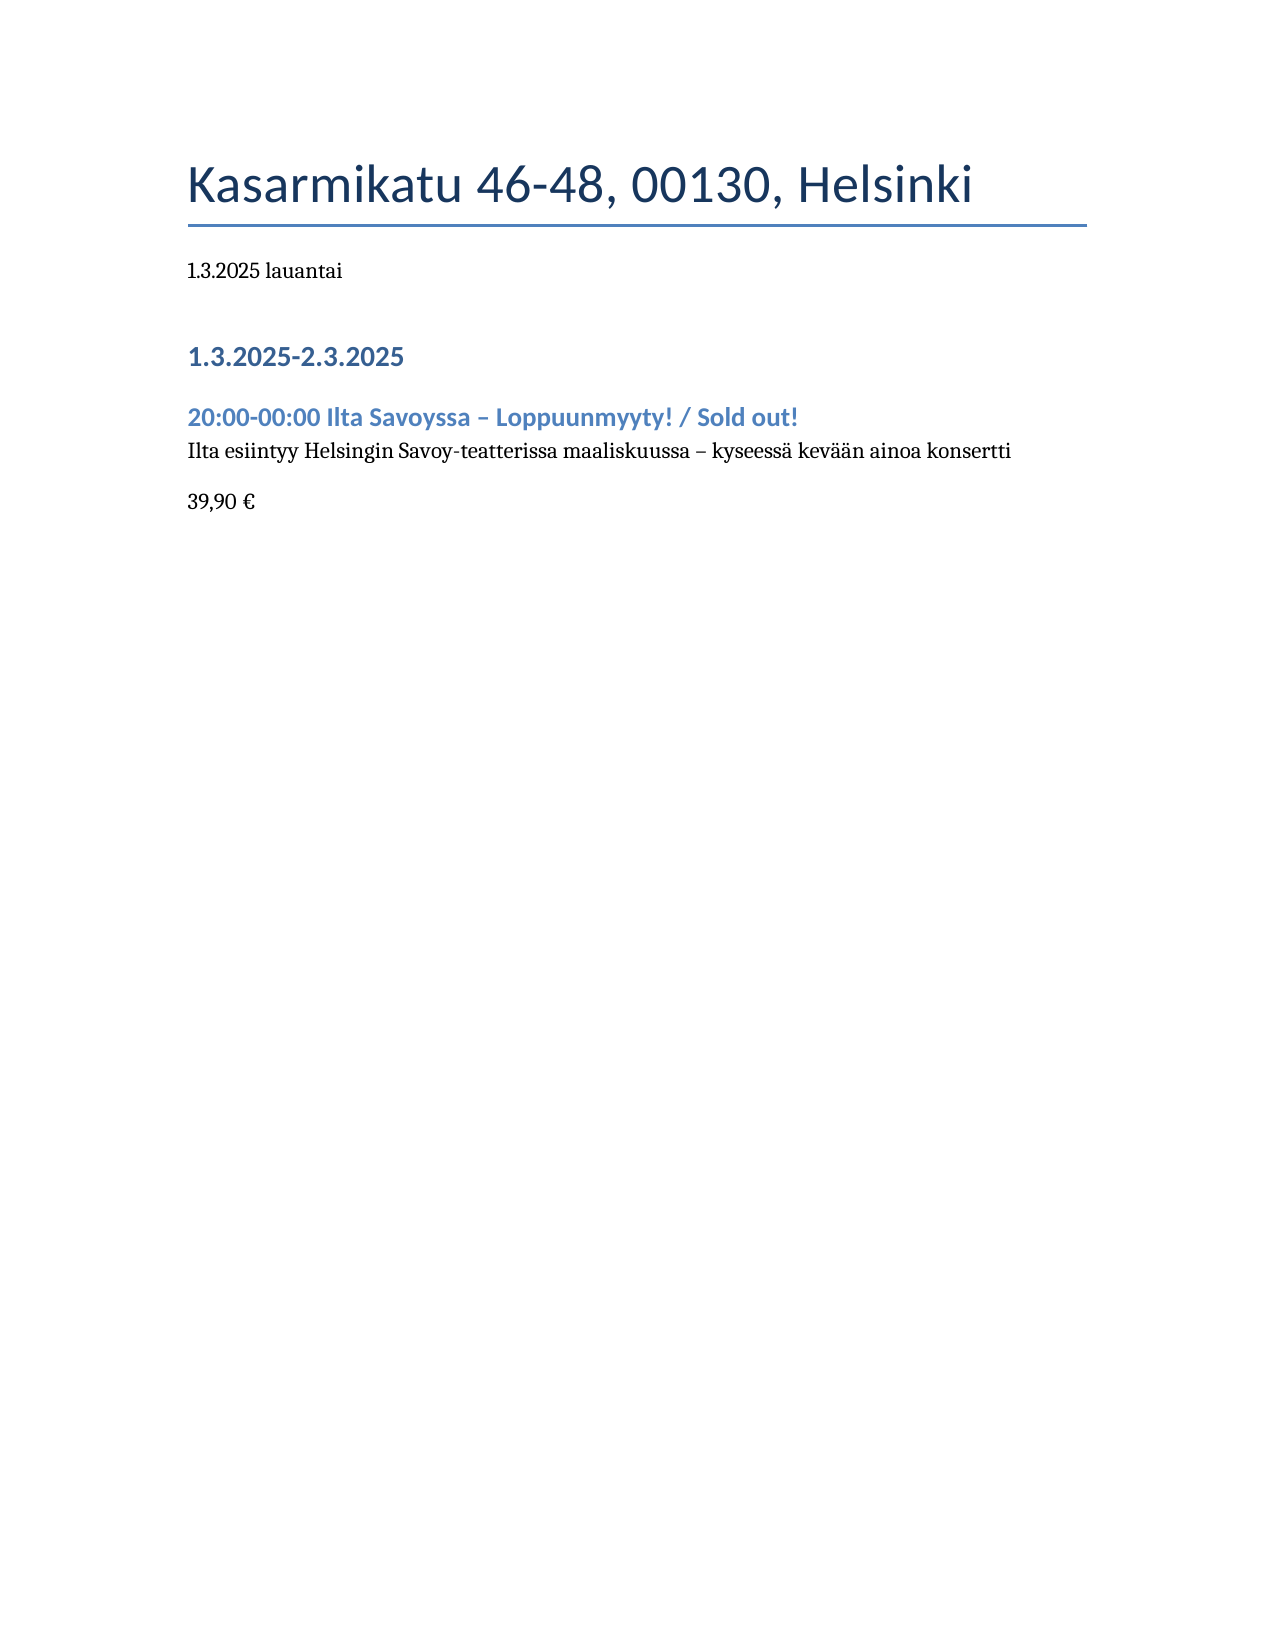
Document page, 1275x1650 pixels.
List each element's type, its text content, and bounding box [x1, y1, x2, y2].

title Kasarmikatu 46-48, 00130, Helsinki [187, 150, 1087, 227]
subtitle 1.3.2025-2.3.2025 [187, 338, 1087, 374]
text Ilta esiintyy Helsingin Savoy-teatterissa maaliskuussa – kyseessä kevään ainoa konsertti [187, 438, 1087, 464]
subtitle 20:00-00:00 Ilta Savoyssa – Loppuunmyyty! / Sold out! [187, 400, 1087, 433]
text 1.3.2025 lauantai [187, 258, 1087, 284]
text 39,90 € [187, 489, 1087, 515]
